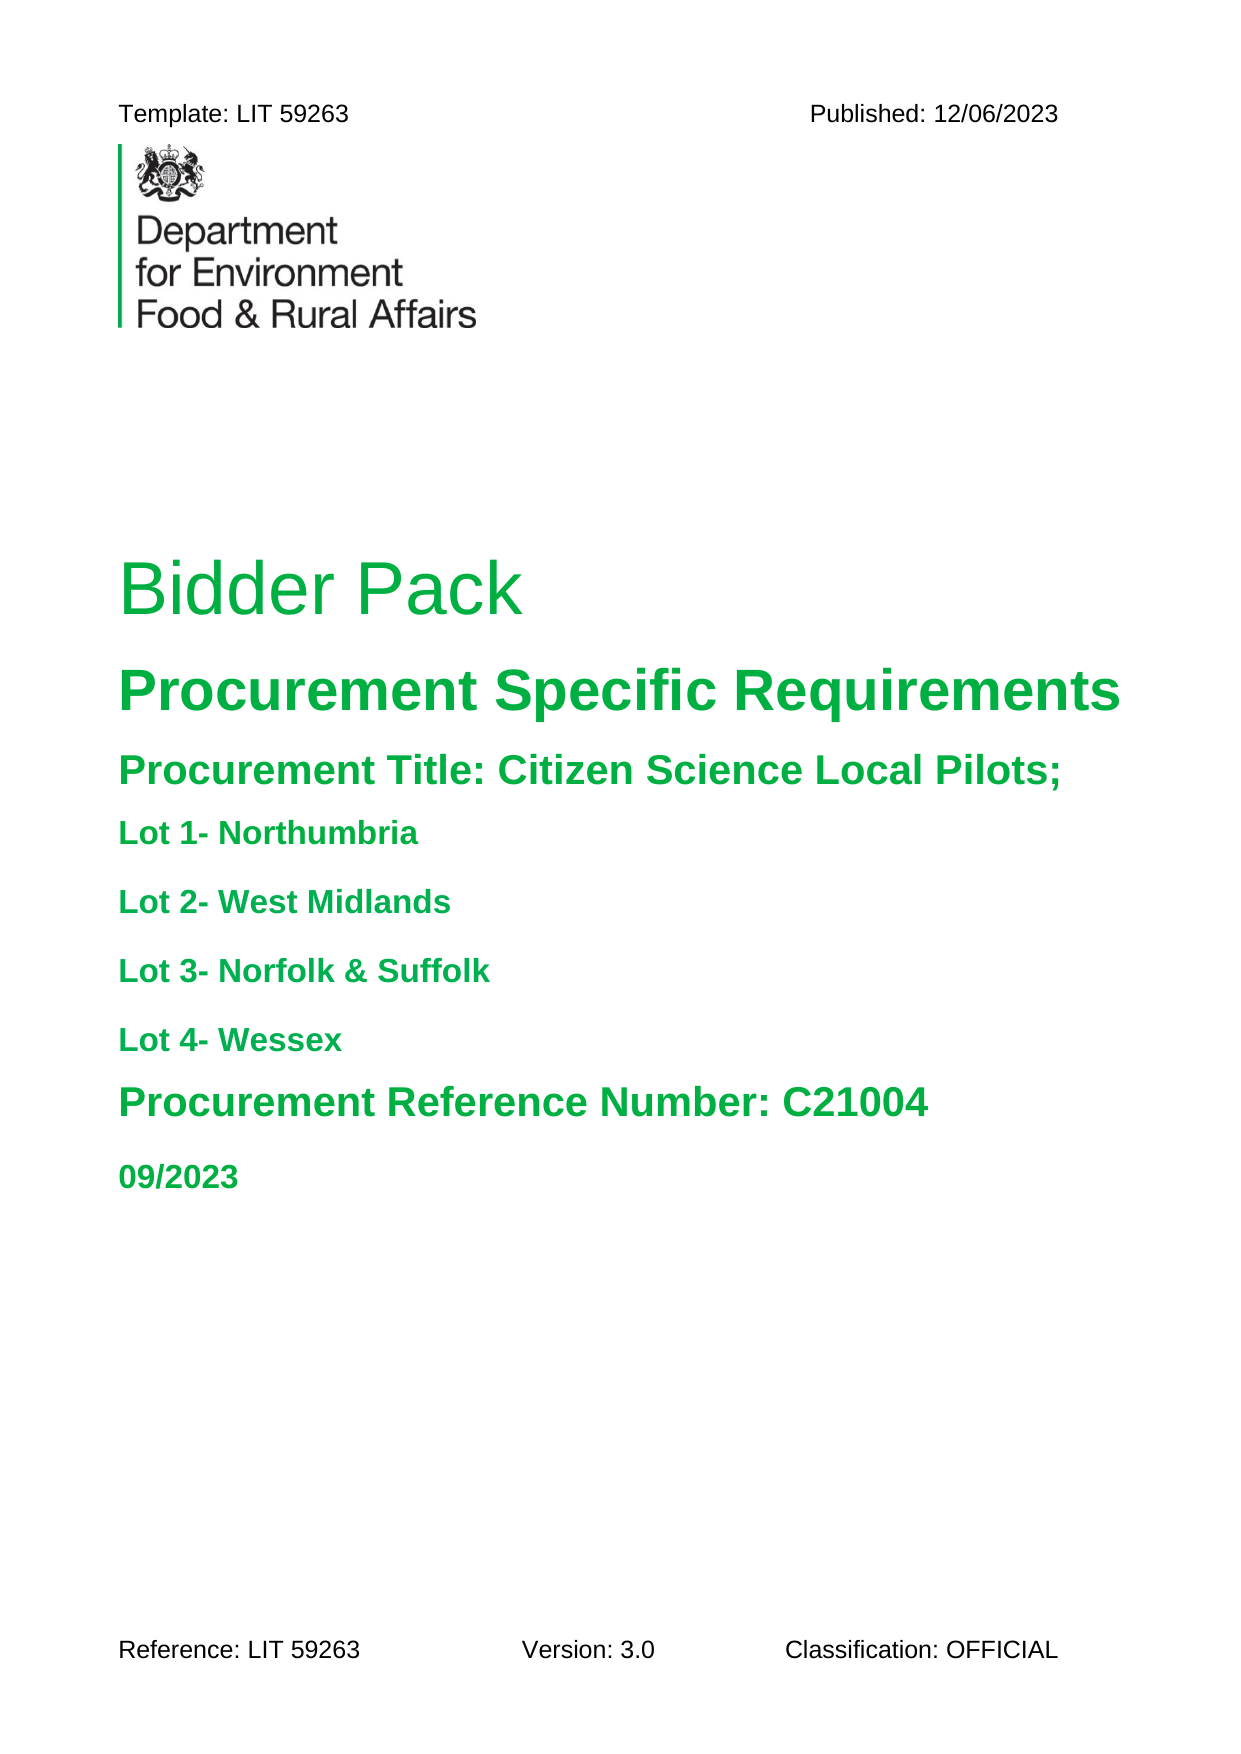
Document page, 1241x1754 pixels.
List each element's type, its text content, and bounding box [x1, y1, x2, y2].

text Lot 2- West Midlands [118, 882, 1137, 920]
text 09/2023 [118, 1157, 1137, 1196]
picture [118, 144, 476, 328]
subtitle Procurement Specific Requirements [118, 656, 1137, 723]
subtitle Lot 1- Northumbria [118, 813, 1137, 851]
text Lot 3- Norfolk & Suffolk [118, 951, 1137, 989]
title Bidder Pack [118, 544, 1137, 630]
subtitle Procurement Reference Number: C21004 [118, 1077, 1137, 1125]
subtitle Procurement Title: Citizen Science Local Pilots; [118, 745, 1137, 793]
text Lot 4- Wessex [118, 1020, 1137, 1059]
